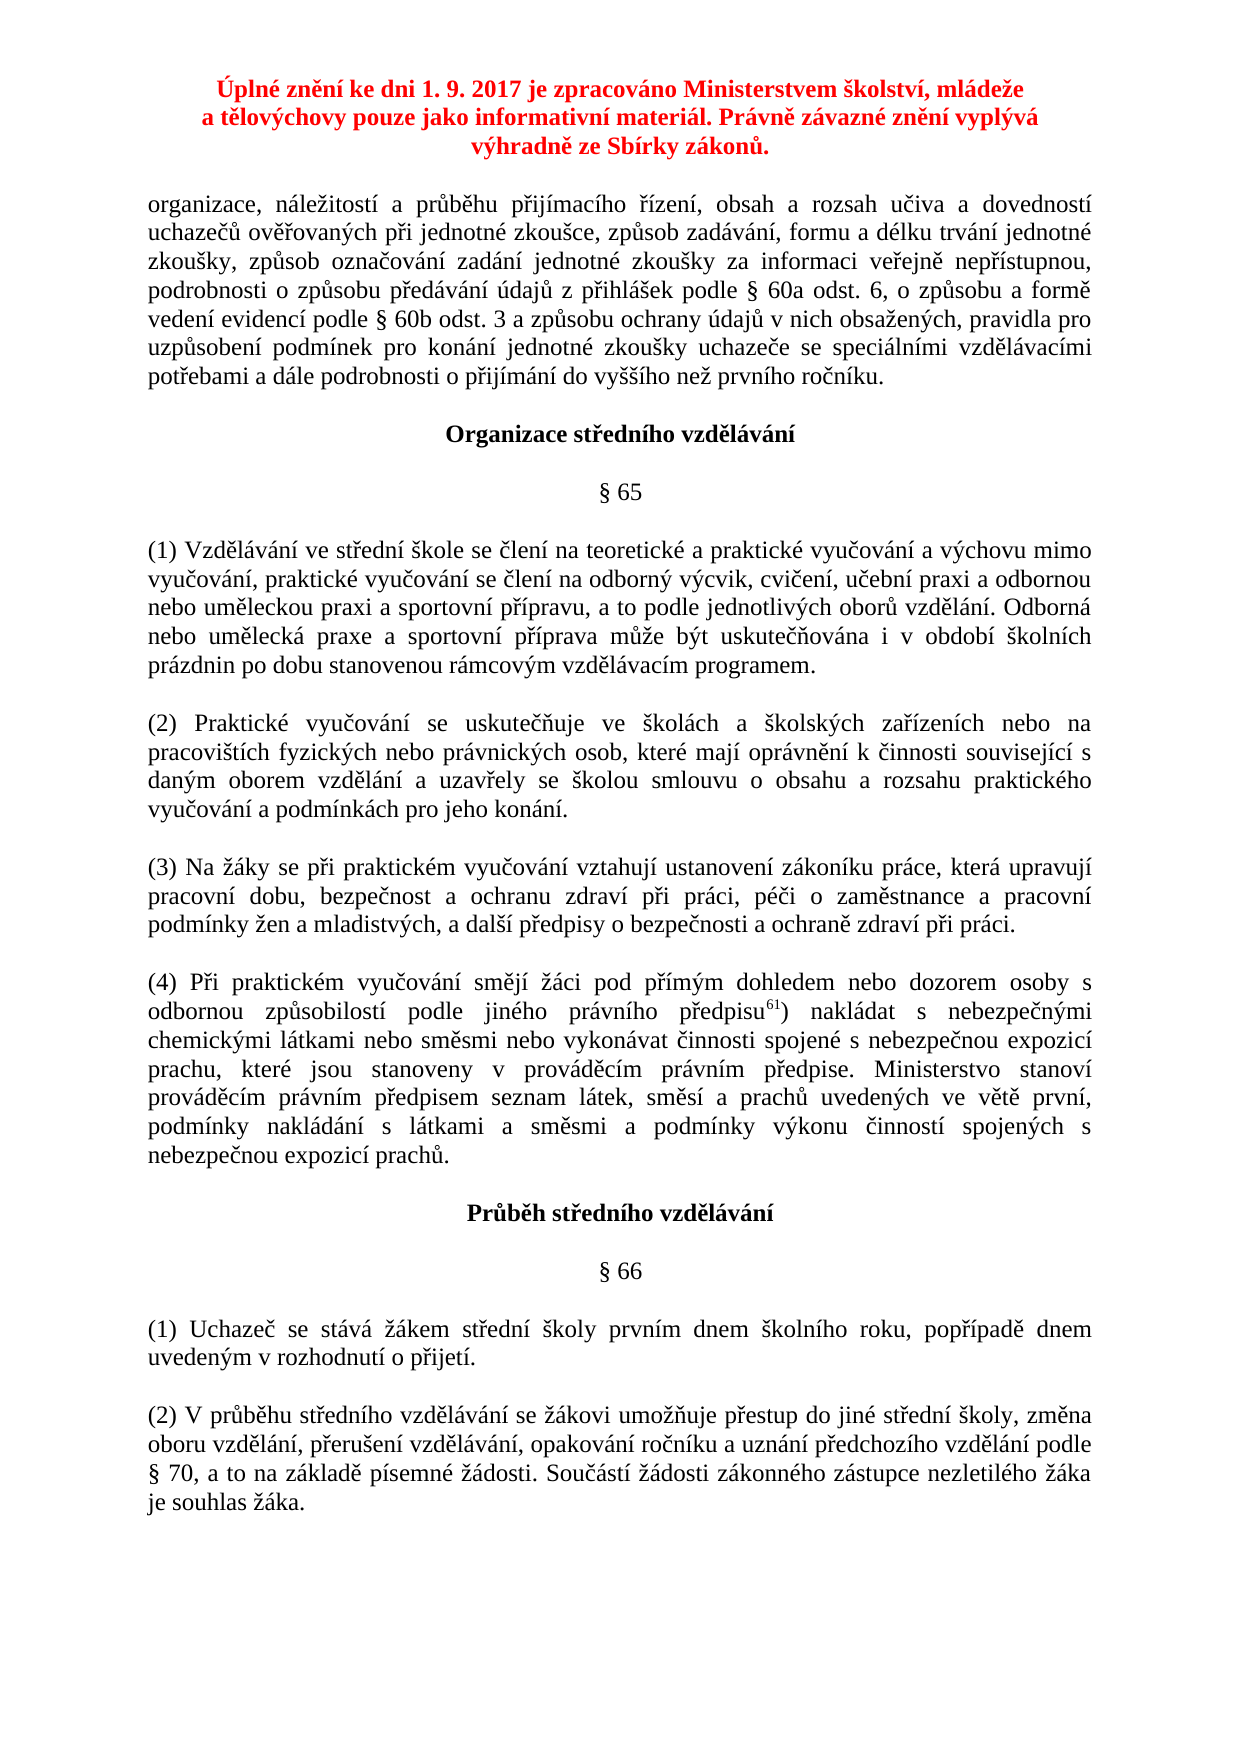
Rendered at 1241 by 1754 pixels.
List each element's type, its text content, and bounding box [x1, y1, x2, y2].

text (1) Vzdělávání ve střední škole se člení na teoretické a praktické vyučování a výchovu mimo vyučování, praktické vyučování se člení na odborný výcvik, cvičení, učební praxi a odbornou nebo uměleckou praxi a sportovní přípravu, a to podle jednotlivých oborů vzdělání. Odborná nebo umělecká praxe a sportovní příprava může být uskutečňována i v období školních prázdnin po dobu stanovenou rámcovým vzdělávacím programem. [148, 535, 1093, 679]
text (2) V průběhu středního vzdělávání se žákovi umožňuje přestup do jiné střední školy, změna oboru vzdělání, přerušení vzdělávání, opakování ročníku a uznání předchozího vzdělání podle § 70, a to na základě písemné žádosti. Součástí žádosti zákonného zástupce nezletilého žáka je souhlas žáka. [148, 1400, 1093, 1515]
text § 65 [148, 477, 1093, 506]
text Průběh středního vzdělávání [148, 1198, 1093, 1227]
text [148, 189, 1093, 390]
text (1) Uchazeč se stává žákem střední školy prvním dnem školního roku, popřípadě dnem uvedeným v rozhodnutí o přijetí. [148, 1314, 1093, 1371]
text Organizace středního vzdělávání [148, 419, 1093, 448]
text (4) Při praktickém vyučování smějí žáci pod přímým dohledem nebo dozorem osoby s odbornou způsobilostí podle jiného právního předpisu61) nakládat s nebezpečnými chemickými látkami nebo směsmi nebo vykonávat činnosti spojené s nebezpečnou expozicí prachu, které jsou stanoveny v prováděcím právním předpise. Ministerstvo stanoví prováděcím právním předpisem seznam látek, směsí a prachů uvedených ve větě první, podmínky nakládání s látkami a směsmi a podmínky výkonu činností spojených s nebezpečnou expozicí prachů. [148, 967, 1093, 1169]
text § 66 [148, 1256, 1093, 1284]
text (3) Na žáky se při praktickém vyučování vztahují ustanovení zákoníku práce, která upravují pracovní dobu, bezpečnost a ochranu zdraví při práci, péči o zaměstnance a pracovní podmínky žen a mladistvých, a další předpisy o bezpečnosti a ochraně zdraví při práci. [148, 852, 1093, 938]
text (2) Praktické vyučování se uskutečňuje ve školách a školských zařízeních nebo na pracovištích fyzických nebo právnických osob, které mají oprávnění k činnosti související s daným oborem vzdělání a uzavřely se školou smlouvu o obsahu a rozsahu praktického vyučování a podmínkách pro jeho konání. [148, 708, 1093, 823]
